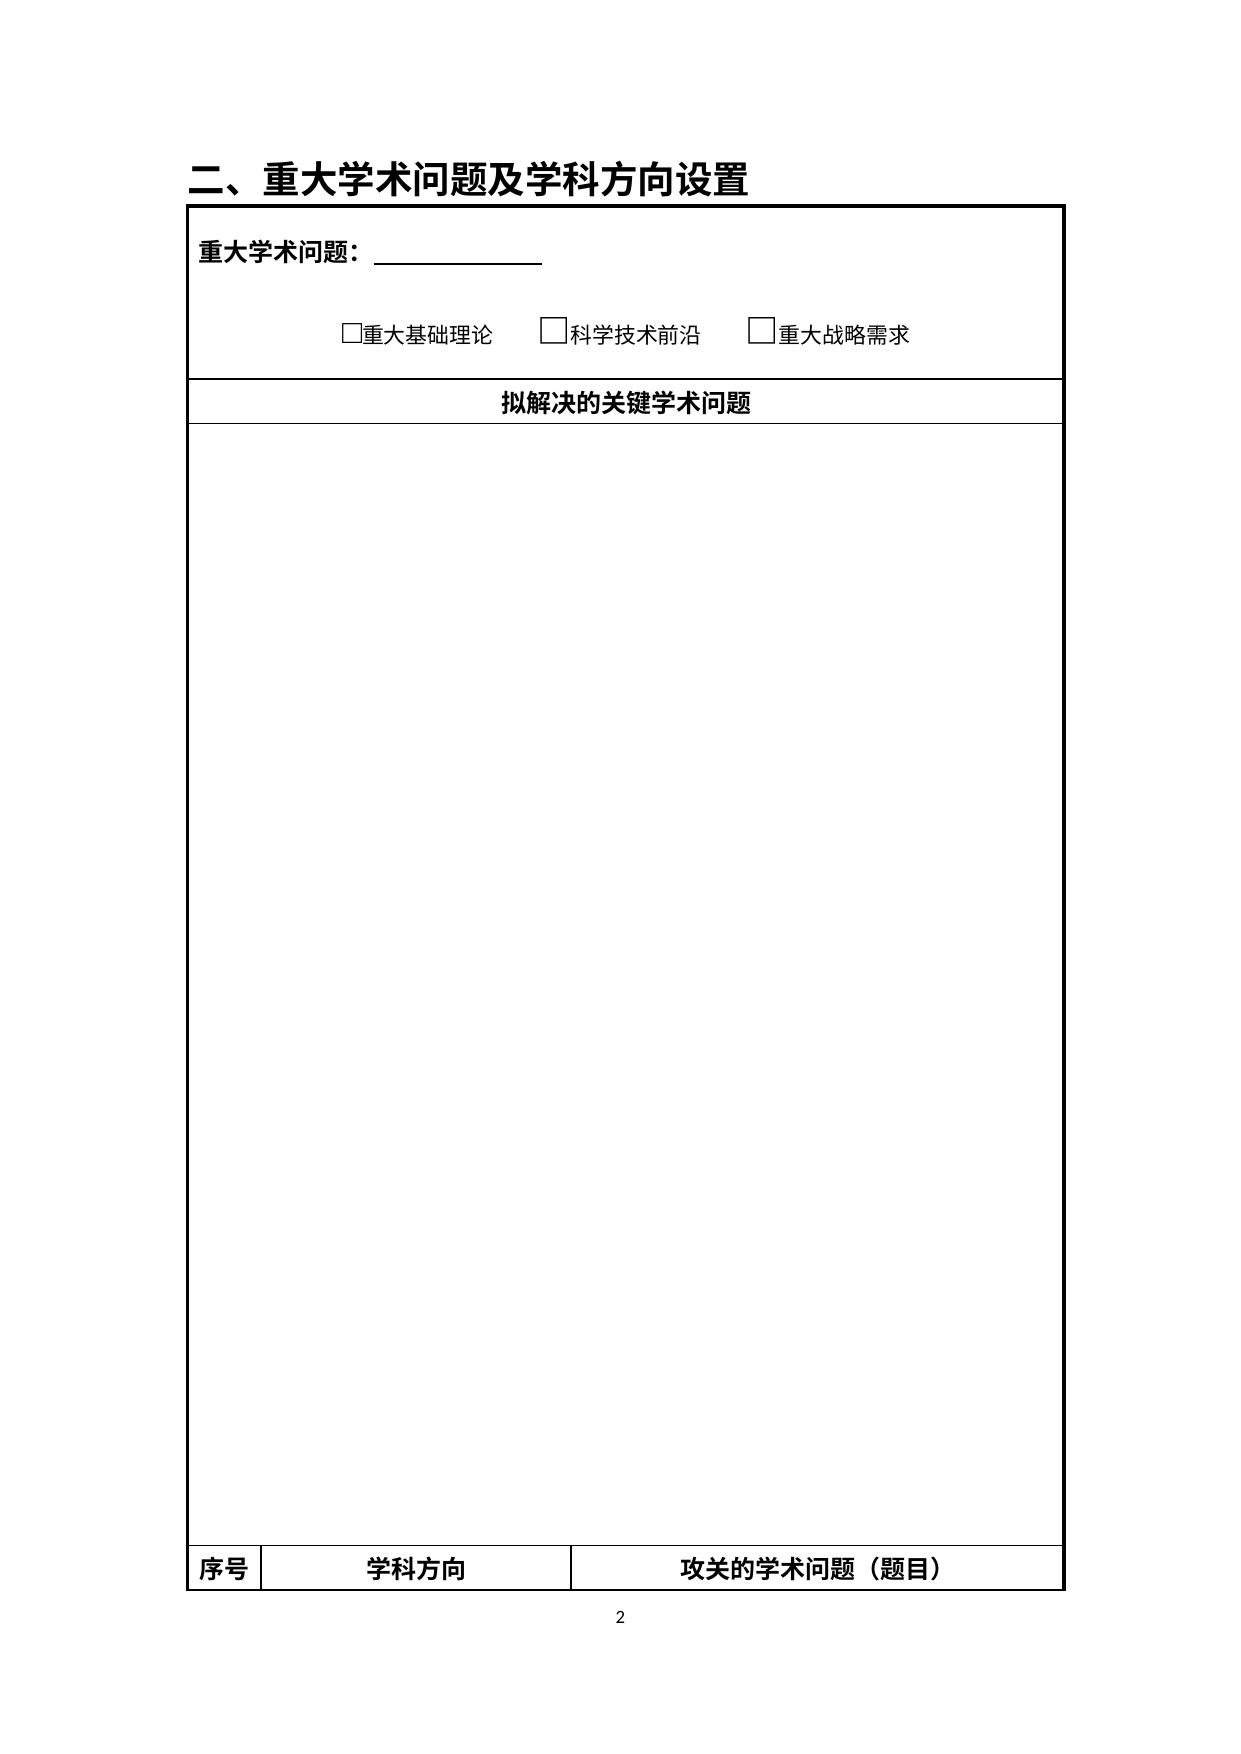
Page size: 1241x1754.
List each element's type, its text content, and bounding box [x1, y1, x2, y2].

table_cell 序号 [189, 1546, 260, 1589]
subtitle 二、重大学术问题及学科方向设置 [187, 150, 1053, 204]
table_cell 攻关的学术问题（题目） [572, 1546, 1062, 1589]
table_cell [189, 424, 1062, 1544]
table_header 重大学术问题： □重大基础理论 □科学技术前沿 □重大战略需求 [189, 208, 1062, 378]
table_cell 拟解决的关键学术问题 [189, 380, 1062, 422]
table_cell 学科方向 [262, 1546, 570, 1589]
